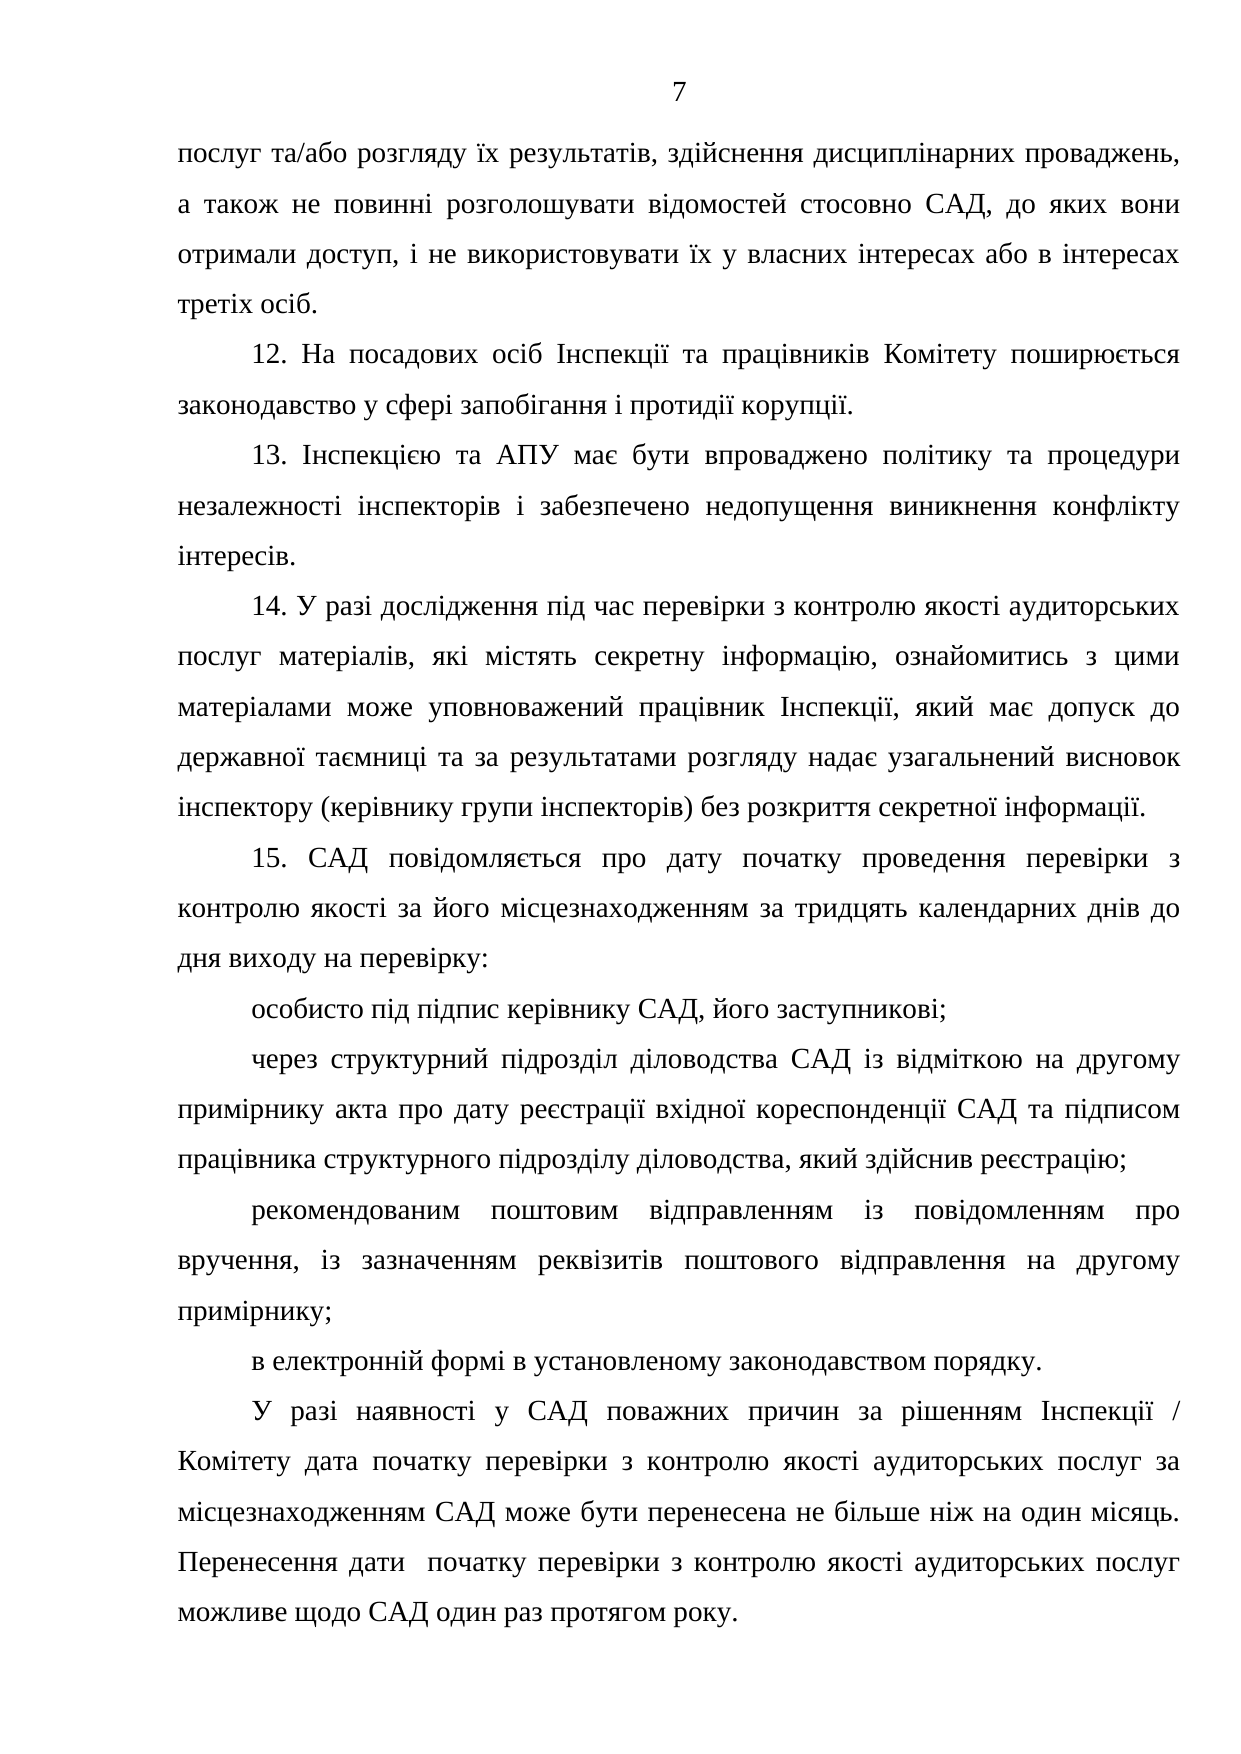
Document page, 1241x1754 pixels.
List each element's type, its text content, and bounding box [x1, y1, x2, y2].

text через структурний підрозділ діловодства САД із відміткою на другому примірнику акта про дату реєстрації вхідної кореспонденції САД та підписом працівника структурного підрозділу діловодства, який здійснив реєстрацію; [177, 1041, 1181, 1175]
text У разі наявності у САД поважних причин за рішенням Інспекції / Комітету дата початку перевірки з контролю якості аудиторських послуг за місцезнаходженням САД може бути перенесена не більше ніж на один місяць. Перенесення дати початку перевірки з контролю якості аудиторських послуг можливе щодо САД один раз протягом року. [177, 1393, 1181, 1628]
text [177, 135, 1181, 320]
text особисто під підпис керівнику САД, його заступникові; [177, 991, 1181, 1024]
text 13. Інспекцією та АПУ має бути впроваджено політику та процедури незалежності інспекторів і забезпечено недопущення виникнення конфлікту інтересів. [177, 437, 1181, 571]
text 12. На посадових осіб Інспекції та працівників Комітету поширюється законодавство у сфері запобігання і протидії корупції. [177, 337, 1181, 421]
text в електронній формі в установленому законодавством порядку. [177, 1343, 1181, 1376]
text 14. У разі дослідження під час перевірки з контролю якості аудиторських послуг матеріалів, які містять секретну інформацію, ознайомитись з цими матеріалами може уповноважений працівник Інспекції, який має допуск до державної таємниці та за результатами розгляду надає узагальнений висновок інспектору (керівнику групи інспекторів) без розкриття секретної інформації. [177, 588, 1181, 823]
text рекомендованим поштовим відправленням із повідомленням про вручення, із зазначенням реквізитів поштового відправлення на другому примірнику; [177, 1192, 1181, 1326]
text 15. САД повідомляється про дату початку проведення перевірки з контролю якості за його місцезнаходженням за тридцять календарних днів до дня виходу на перевірку: [177, 840, 1181, 974]
